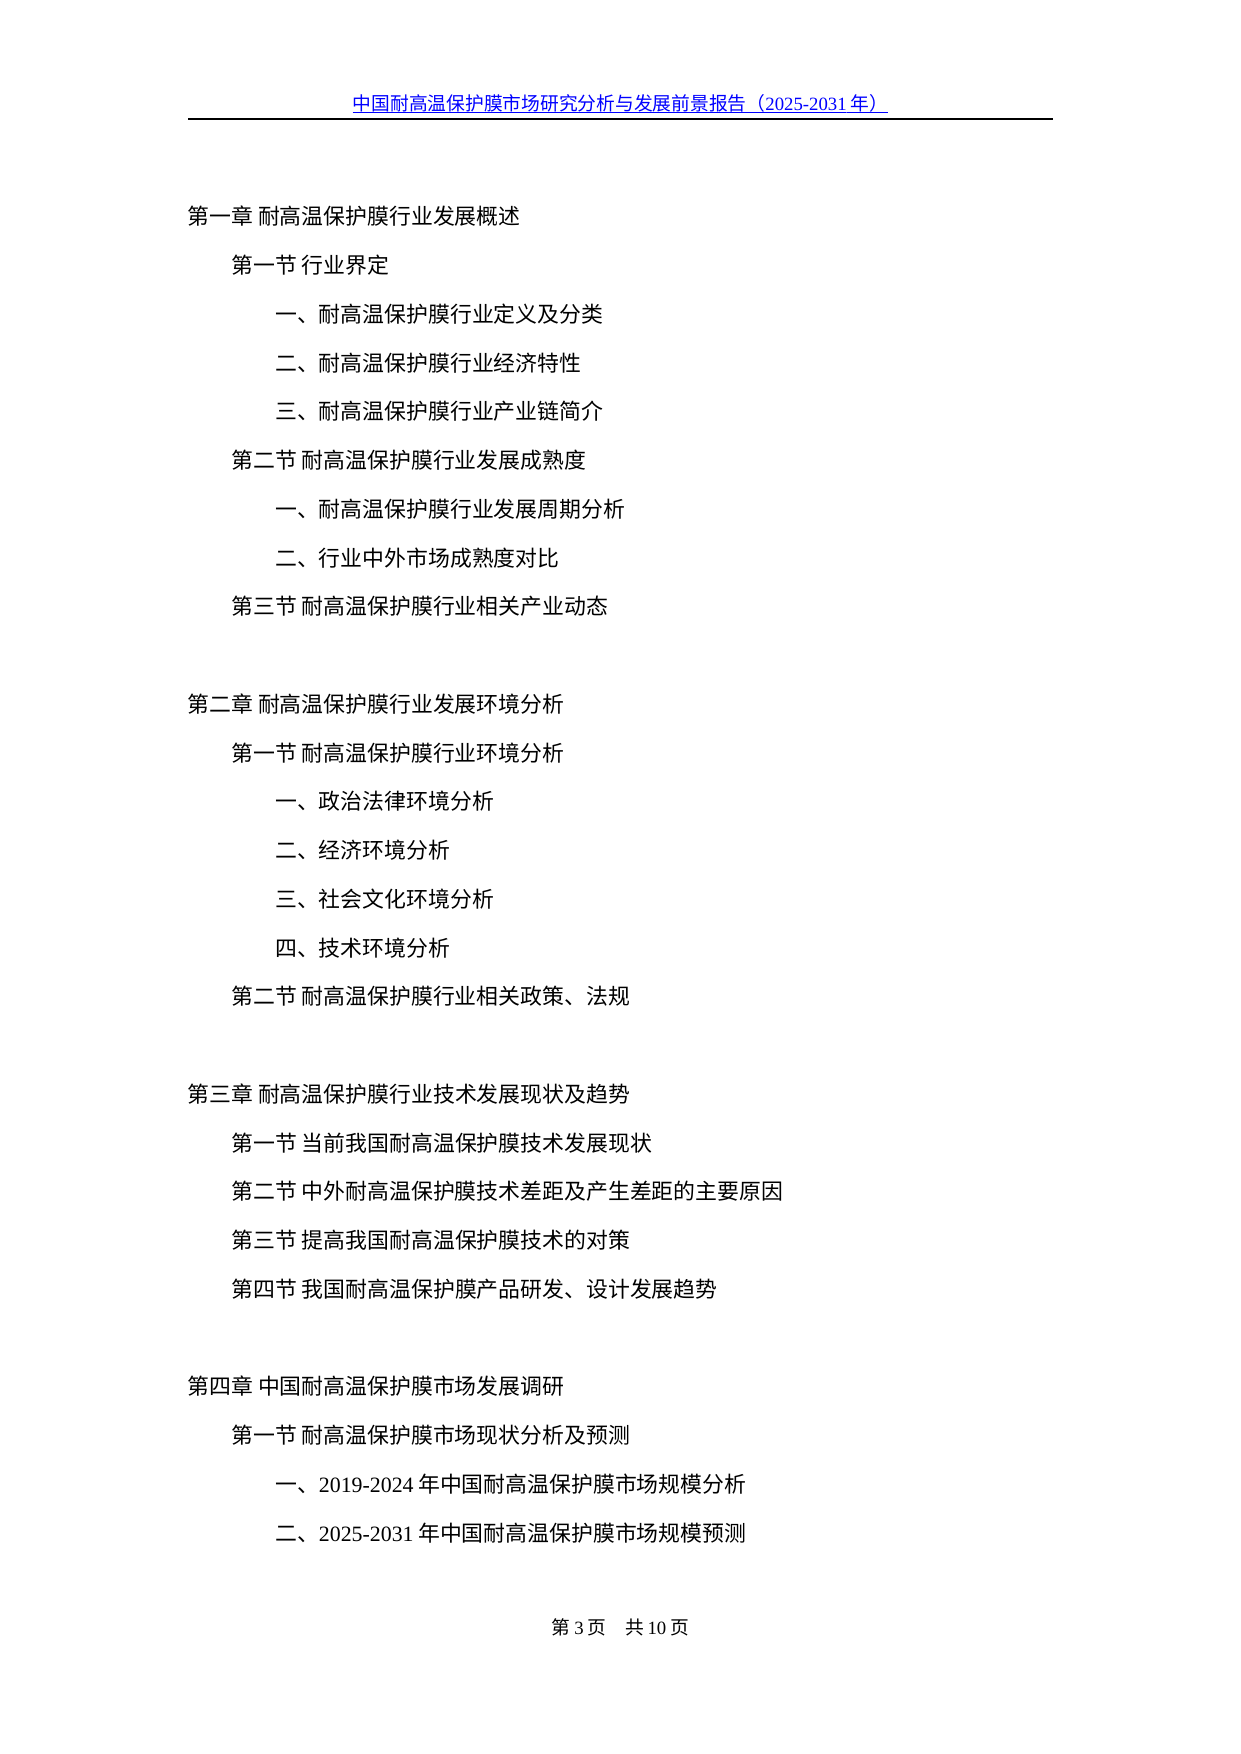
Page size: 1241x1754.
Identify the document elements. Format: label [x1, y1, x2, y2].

text [187, 150, 1053, 1548]
